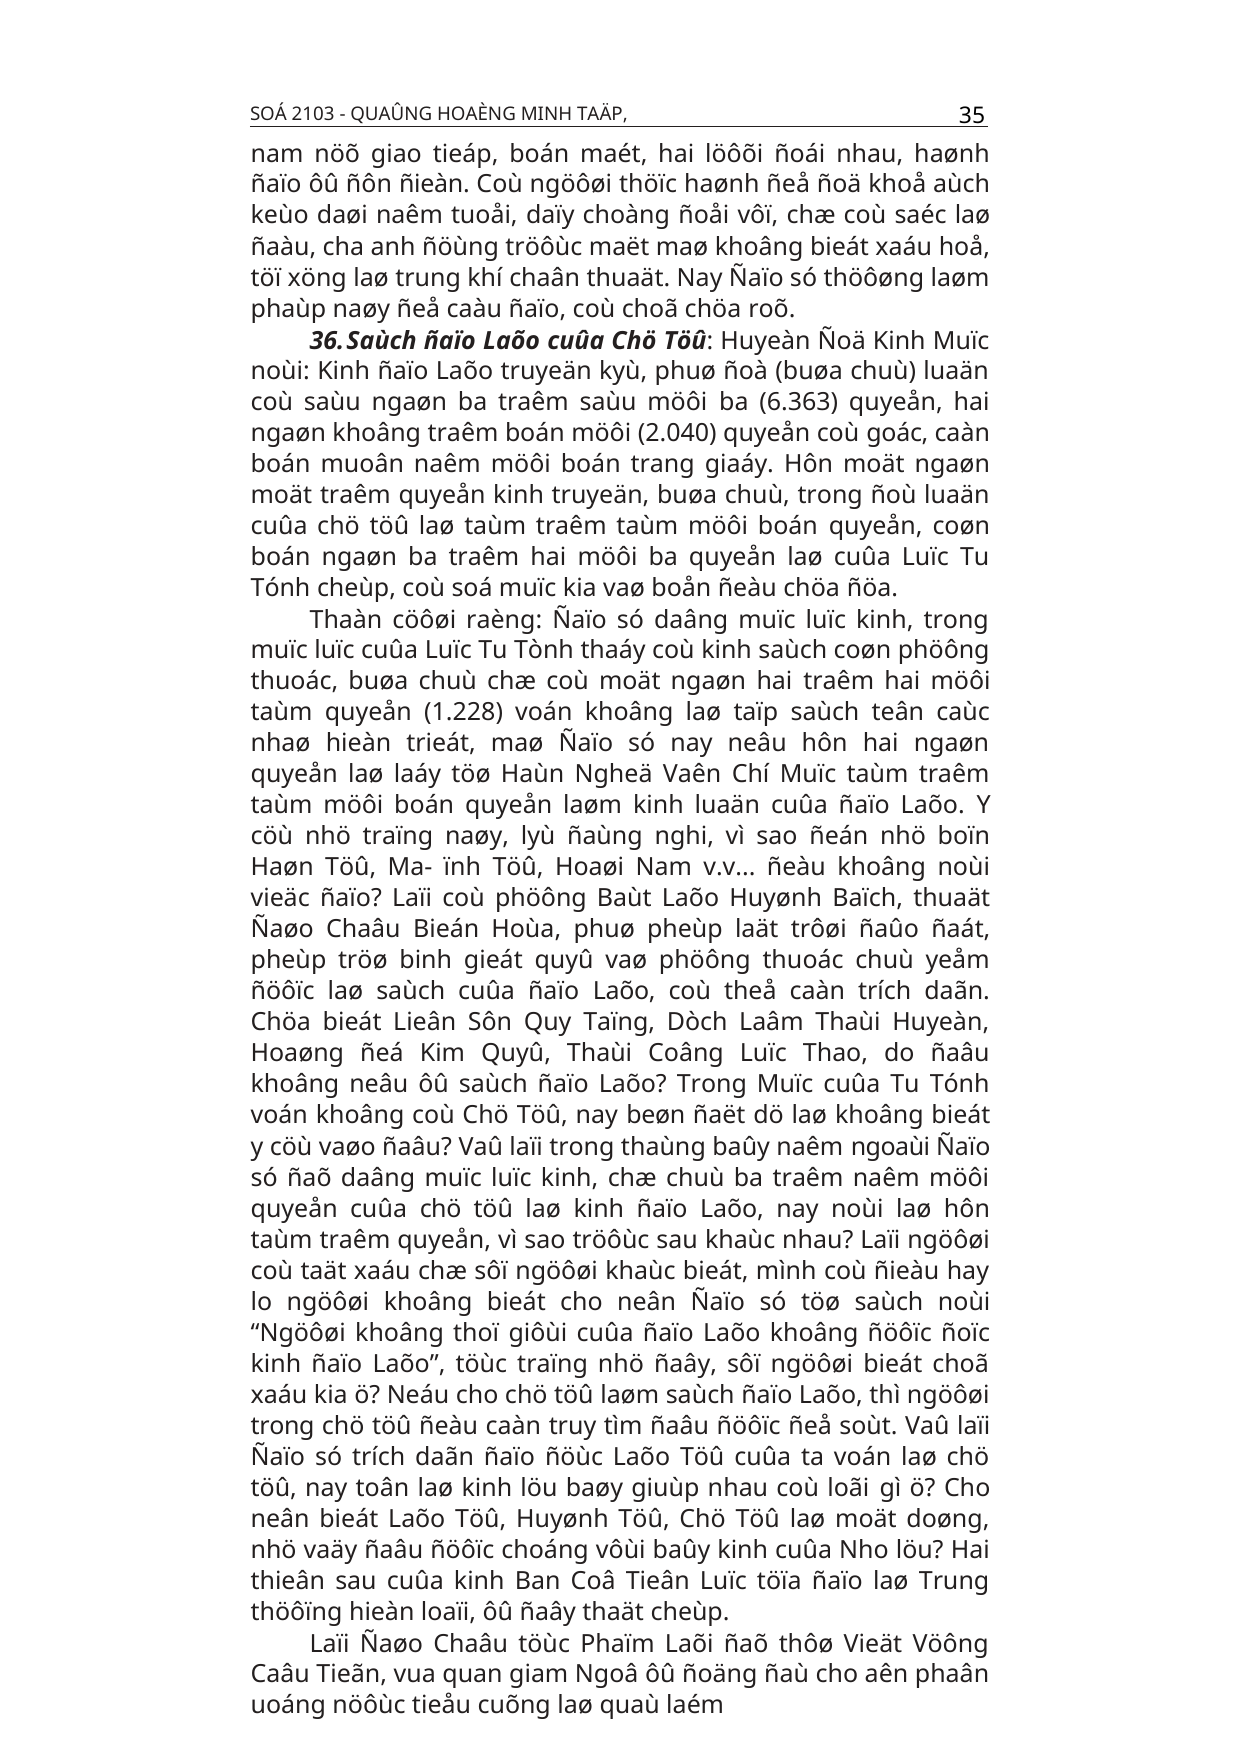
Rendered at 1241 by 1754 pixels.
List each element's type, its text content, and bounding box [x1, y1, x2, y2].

list Saùch ñaïo Laõo cuûa Chö Töû: Huyeàn Ñoä Kinh Muïc noùi: Kinh ñaïo Laõo truyeän kyù, phuø ñoà (buøa chuù) luaän coù saùu ngaøn ba traêm saùu möôi ba (6.363) quyeån, hai ngaøn khoâng traêm boán möôi (2.040) quyeån coù goác, caàn boán muoân naêm möôi boán trang giaáy. Hôn moät ngaøn moät traêm quyeån kinh truyeän, buøa chuù, trong ñoù luaän cuûa chö töû laø taùm traêm taùm möôi boán quyeån, coøn boán ngaøn ba traêm hai möôi ba quyeån laø cuûa Luïc Tu Tónh cheùp, coù soá muïc kia vaø boån ñeàu chöa ñöa. [250, 324, 990, 604]
text nam nöõ giao tieáp, boán maét, hai löôõi ñoái nhau, haønh ñaïo ôû ñôn ñieàn. Coù ngöôøi thöïc haønh ñeå ñoä khoå aùch keùo daøi naêm tuoåi, daïy choàng ñoåi vôï, chæ coù saéc laø ñaàu, cha anh ñöùng tröôùc maët maø khoâng bieát xaáu hoå, töï xöng laø trung khí chaân thuaät. Nay Ñaïo só thöôøng laøm phaùp naøy ñeå caàu ñaïo, coù choã chöa roõ. [250, 138, 990, 324]
text Laïi Ñaøo Chaâu töùc Phaïm Laõi ñaõ thôø Vieät Vöông Caâu Tieãn, vua quan giam Ngoâ ôû ñoäng ñaù cho aên phaân uoáng nöôùc tieåu cuõng laø quaù laém [250, 1628, 990, 1721]
text Thaàn cöôøi raèng: Ñaïo só daâng muïc luïc kinh, trong muïc luïc cuûa Luïc Tu Tònh thaáy coù kinh saùch coøn phöông thuoác, buøa chuù chæ coù moät ngaøn hai traêm hai möôi taùm quyeån (1.228) voán khoâng laø taïp saùch teân caùc nhaø hieàn trieát, maø Ñaïo só nay neâu hôn hai ngaøn quyeån laø laáy töø Haùn Ngheä Vaên Chí Muïc taùm traêm taùm möôi boán quyeån laøm kinh luaän cuûa ñaïo Laõo. Y cöù nhö traïng naøy, lyù ñaùng nghi, vì sao ñeán nhö boïn Haøn Töû, Ma- ïnh Töû, Hoaøi Nam v.v... ñeàu khoâng noùi vieäc ñaïo? Laïi coù phöông Baùt Laõo Huyønh Baïch, thuaät Ñaøo Chaâu Bieán Hoùa, phuø pheùp laät trôøi ñaûo ñaát, pheùp tröø binh gieát quyû vaø phöông thuoác chuù yeåm ñöôïc laø saùch cuûa ñaïo Laõo, coù theå caàn trích daãn. Chöa bieát Lieân Sôn Quy Taïng, Dòch Laâm Thaùi Huyeàn, Hoaøng ñeá Kim Quyû, Thaùi Coâng Luïc Thao, do ñaâu khoâng neâu ôû saùch ñaïo Laõo? Trong Muïc cuûa Tu Tónh voán khoâng coù Chö Töû, nay beøn ñaët dö laø khoâng bieát y cöù vaøo ñaâu? Vaû laïi trong thaùng baûy naêm ngoaùi Ñaïo só ñaõ daâng muïc luïc kinh, chæ chuù ba traêm naêm möôi quyeån cuûa chö töû laø kinh ñaïo Laõo, nay noùi laø hôn taùm traêm quyeån, vì sao tröôùc sau khaùc nhau? Laïi ngöôøi coù taät xaáu chæ sôï ngöôøi khaùc bieát, mình coù ñieàu hay lo ngöôøi khoâng bieát cho neân Ñaïo só töø saùch noùi “Ngöôøi khoâng thoï giôùi cuûa ñaïo Laõo khoâng ñöôïc ñoïc kinh ñaïo Laõo”, töùc traïng nhö ñaây, sôï ngöôøi bieát choã xaáu kia ö? Neáu cho chö töû laøm saùch ñaïo Laõo, thì ngöôøi trong chö töû ñeàu caàn truy tìm ñaâu ñöôïc ñeå soùt. Vaû laïi Ñaïo só trích daãn ñaïo ñöùc Laõo Töû cuûa ta voán laø chö töû, nay toân laø kinh löu baøy giuùp nhau coù loãi gì ö? Cho neân bieát Laõo Töû, Huyønh Töû, Chö Töû laø moät doøng, nhö vaäy ñaâu ñöôïc choáng vôùi baûy kinh cuûa Nho löu? Hai thieân sau cuûa kinh Ban Coâ Tieân Luïc töïa ñaïo laø Trung thöôïng hieàn loaïi, ôû ñaây thaät cheùp. [250, 604, 990, 1628]
